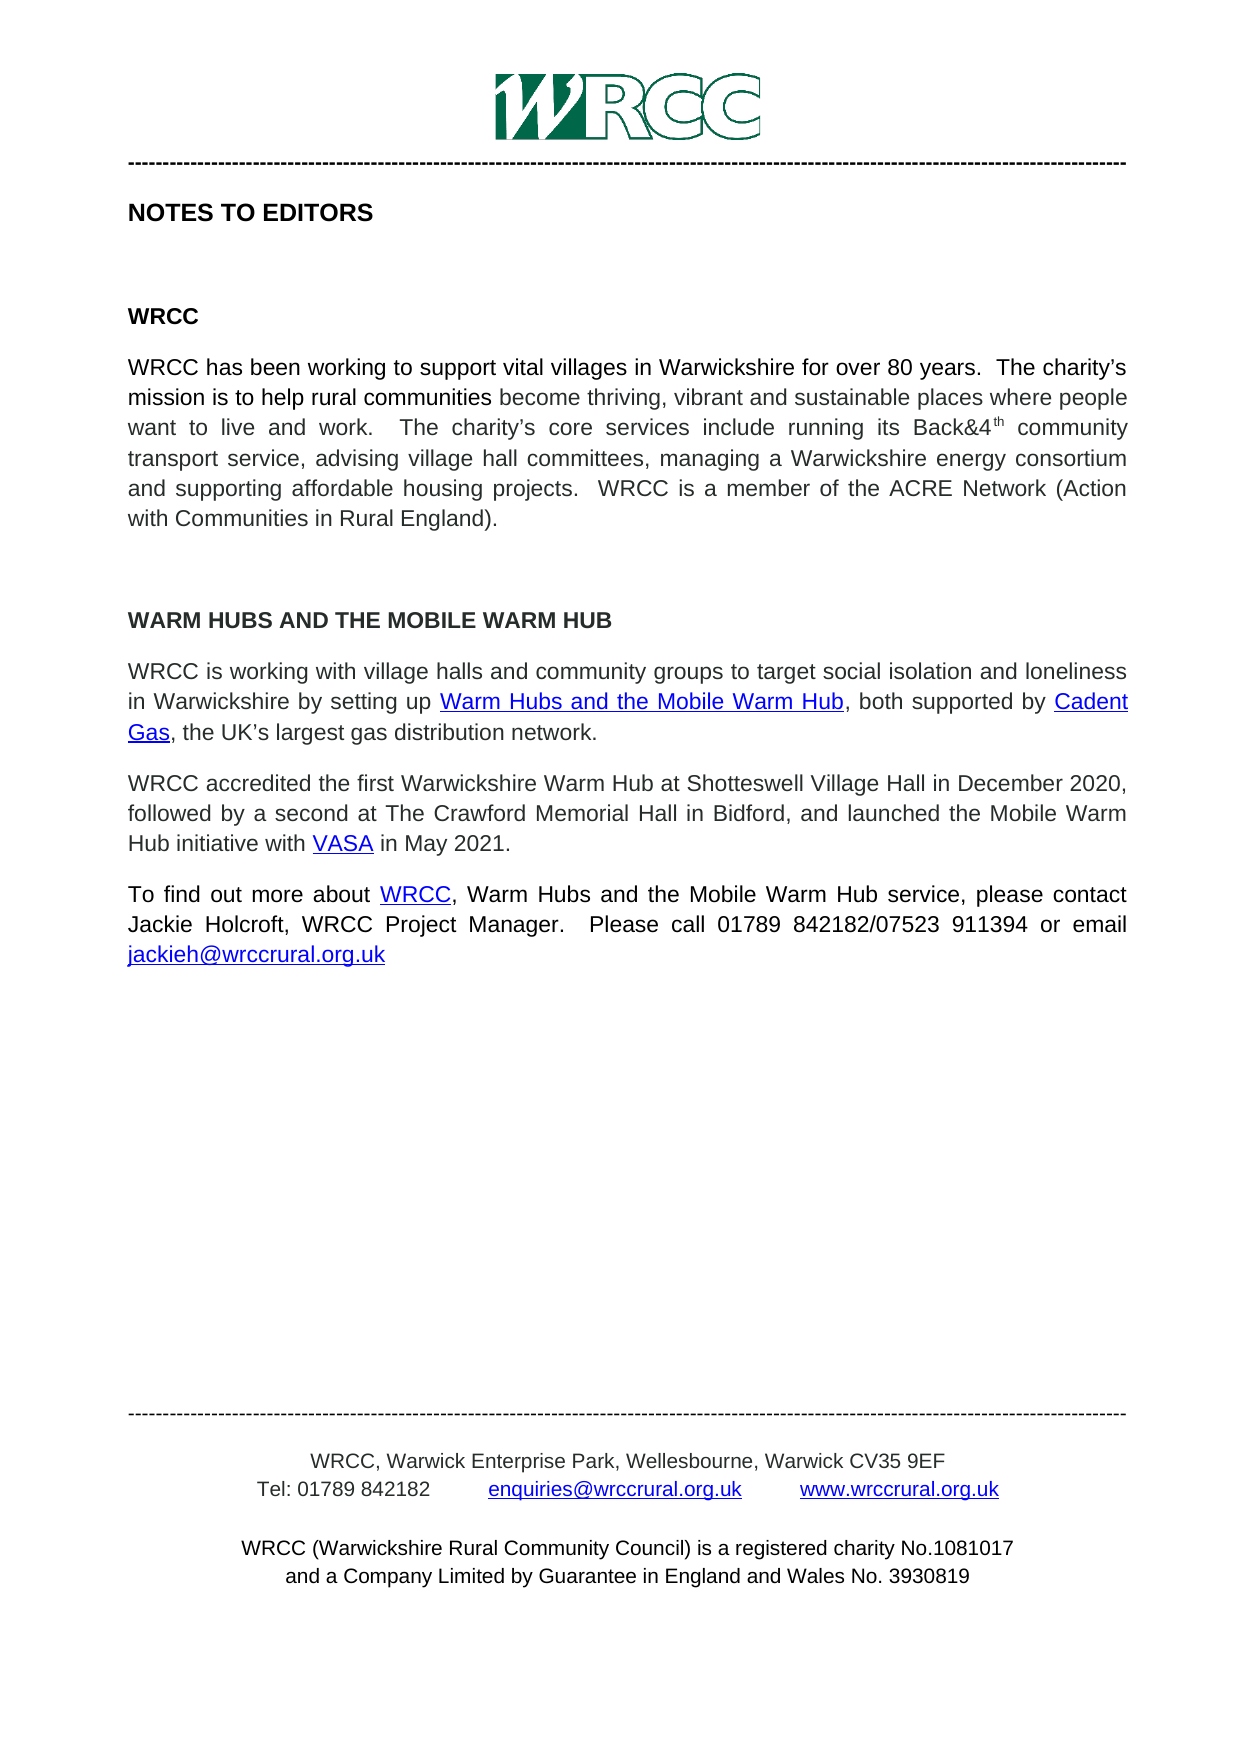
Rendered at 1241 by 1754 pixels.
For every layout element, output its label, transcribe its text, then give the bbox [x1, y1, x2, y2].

text WRCC accredited the first Warwickshire Warm Hub at Shotteswell Village Hall in December 2020, followed by a second at The Crawford Memorial Hall in Bidford, and launched the Mobile Warm Hub initiative with VASA in May 2021. [128, 769, 1128, 856]
text NOTES TO EDITORS [128, 198, 1128, 227]
picture [495, 73, 761, 140]
text WRCC (Warwickshire Rural Community Council) is a registered charity No.1081017 [128, 1536, 1128, 1560]
text WRCC [128, 303, 1128, 329]
text WRCC is working with village halls and community groups to target social isolation and loneliness in Warwickshire by setting up Warm Hubs and the Mobile Warm Hub, both supported by Cadent Gas, the UK’s largest gas distribution network. [128, 658, 1128, 745]
text and a Company Limited by Guarantee in England and Wales No. 3930819 [128, 1564, 1128, 1588]
text WARM HUBS AND THE MOBILE WARM HUB [128, 607, 1128, 633]
text ------------------------------------------------------------------------------------------------------------------------------------------------ [128, 150, 1128, 174]
text Tel: 01789 842182 enquiries@wrccrural.org.uk www.wrccrural.org.uk [128, 1477, 1128, 1501]
text WRCC, Warwick Enterprise Park, Wellesbourne, Warwick CV35 9EF [128, 1449, 1128, 1473]
text To find out more about WRCC, Warm Hubs and the Mobile Warm Hub service, please contact Jackie Holcroft, WRCC Project Manager. Please call 01789 842182/07523 911394 or email jackieh@wrccrural.org.uk [128, 881, 1128, 968]
text ------------------------------------------------------------------------------------------------------------------------------------------------ [128, 1401, 1128, 1425]
text WRCC has been working to support vital villages in Warwickshire for over 80 years. The charity’s mission is to help rural communities become thriving, vibrant and sustainable places where people want to live and work. The charity’s core services include running its Back&4th community transport service, advising village hall committees, managing a Warwickshire energy consortium and supporting affordable housing projects. WRCC is a member of the ACRE Network (Action with Communities in Rural England). [128, 354, 1128, 531]
